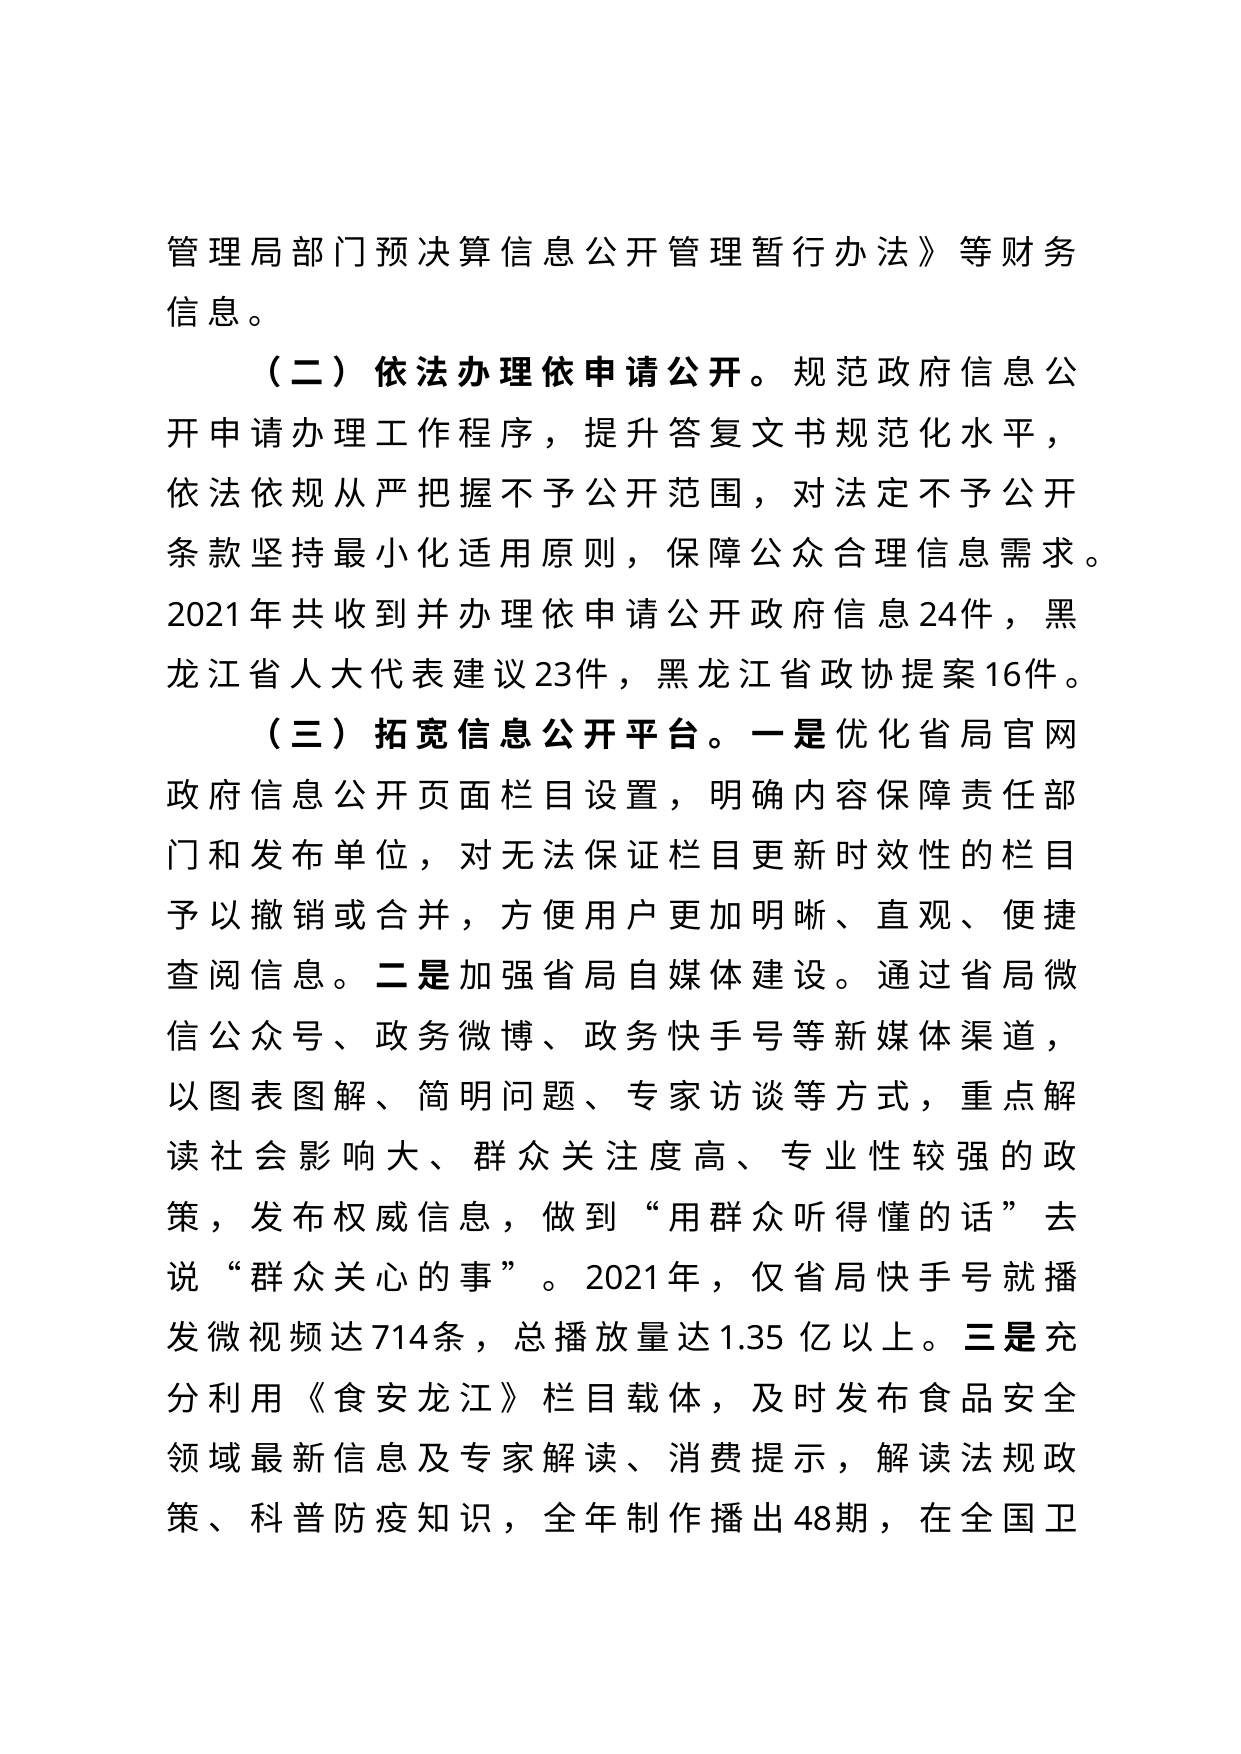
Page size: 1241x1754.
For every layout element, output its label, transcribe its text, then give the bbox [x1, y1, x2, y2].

list （二）依法办理依申请公开。规范政府信息公开申请办理工作程序，提升答复文书规范化水平，依法依规从严把握不予公开范围，对法定不予公开条款坚持最小化适用原则，保障公众合理信息需求。2021年共收到并办理依申请公开政府信息24件，黑龙江省人大代表建议23件，黑龙江省政协提案16件。 [167, 575, 1085, 702]
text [167, 702, 1085, 1546]
list （二）依法办理依申请公开。规范政府信息公开申请办理工作程序，提升答复文书规范化水平，依法依规从严把握不予公开范围，对法定不予公开条款坚持最小化适用原则，保障公众合理信息需求。2021年共收到并办理依申请公开政府信息24件，黑龙江省人大代表建议23件，黑龙江省政协提案16件。 [167, 340, 1085, 527]
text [167, 219, 1085, 340]
